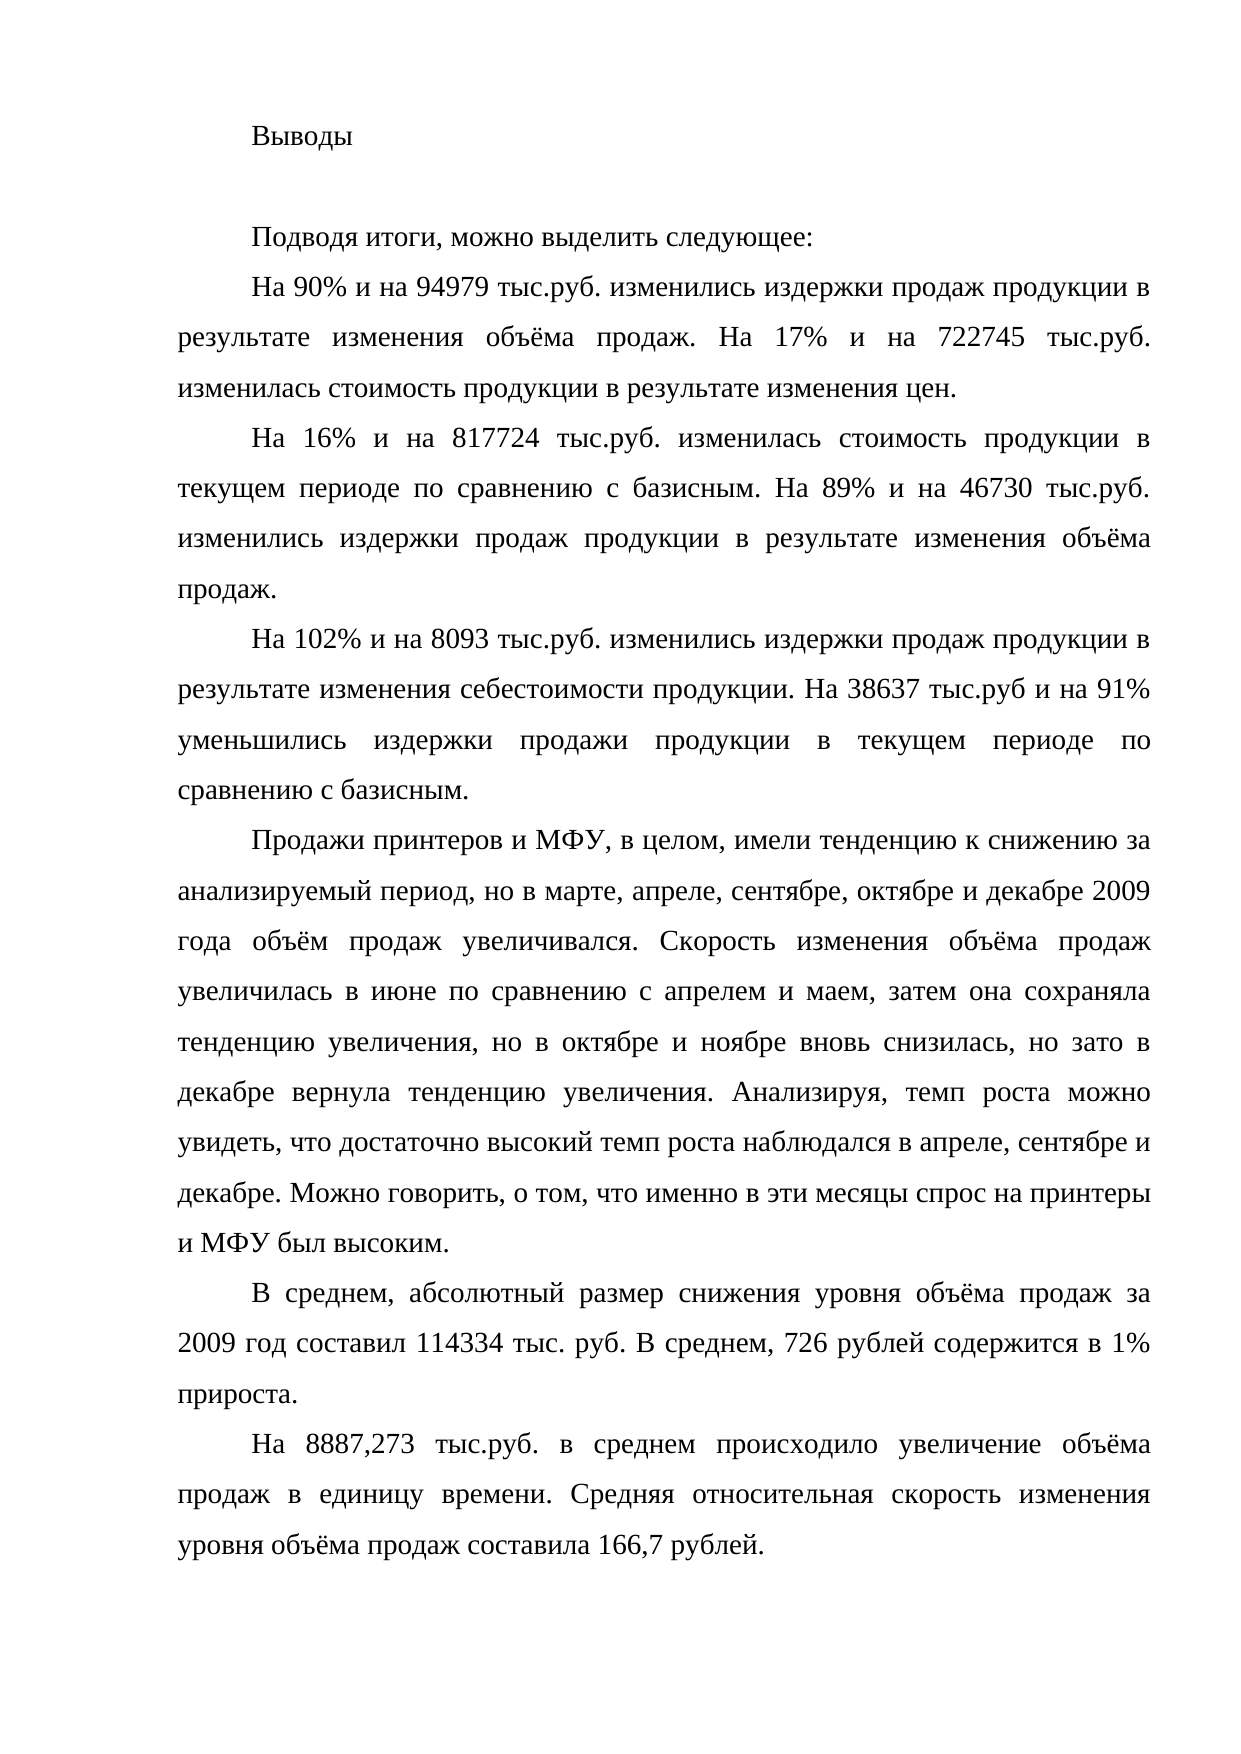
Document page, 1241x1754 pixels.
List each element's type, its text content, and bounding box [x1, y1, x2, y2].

text На 16% и на 817724 тыс.руб. изменилась стоимость продукции в текущем периоде по сравнению с базисным. На 89% и на 46730 тыс.руб. изменились издержки продаж продукции в результате изменения объёма продаж. [177, 420, 1152, 604]
text Выводы [177, 118, 1152, 152]
text На 102% и на 8093 тыс.руб. изменились издержки продаж продукции в результате изменения себестоимости продукции. На 38637 тыс.руб и на 91% уменьшились издержки продажи продукции в текущем периоде по сравнению с базисным. [177, 621, 1152, 806]
text Продажи принтеров и МФУ, в целом, имели тенденцию к снижению за анализируемый период, но в марте, апреле, сентябре, октябре и декабре 2009 года объём продаж увеличивался. Скорость изменения объёма продаж увеличилась в июне по сравнению с апрелем и маем, затем она сохраняла тенденцию увеличения, но в октябре и ноябре вновь снизилась, но зато в декабре вернула тенденцию увеличения. Анализируя, темп роста можно увидеть, что достаточно высокий темп роста наблюдался в апреле, сентябре и декабре. Можно говорить, о том, что именно в эти месяцы спрос на принтеры и МФУ был высоким. [177, 822, 1152, 1258]
text Подводя итоги, можно выделить следующее: [177, 219, 1152, 252]
text На 8887,273 тыс.руб. в среднем происходило увеличение объёма продаж в единицу времени. Средняя относительная скорость изменения уровня объёма продаж составила 166,7 рублей. [177, 1426, 1152, 1560]
text На 90% и на 94979 тыс.руб. изменились издержки продаж продукции в результате изменения объёма продаж. На 17% и на 722745 тыс.руб. изменилась стоимость продукции в результате изменения цен. [177, 269, 1152, 403]
text В среднем, абсолютный размер снижения уровня объёма продаж за 2009 год составил 114334 тыс. руб. В среднем, 726 рублей содержится в 1% прироста. [177, 1275, 1152, 1409]
